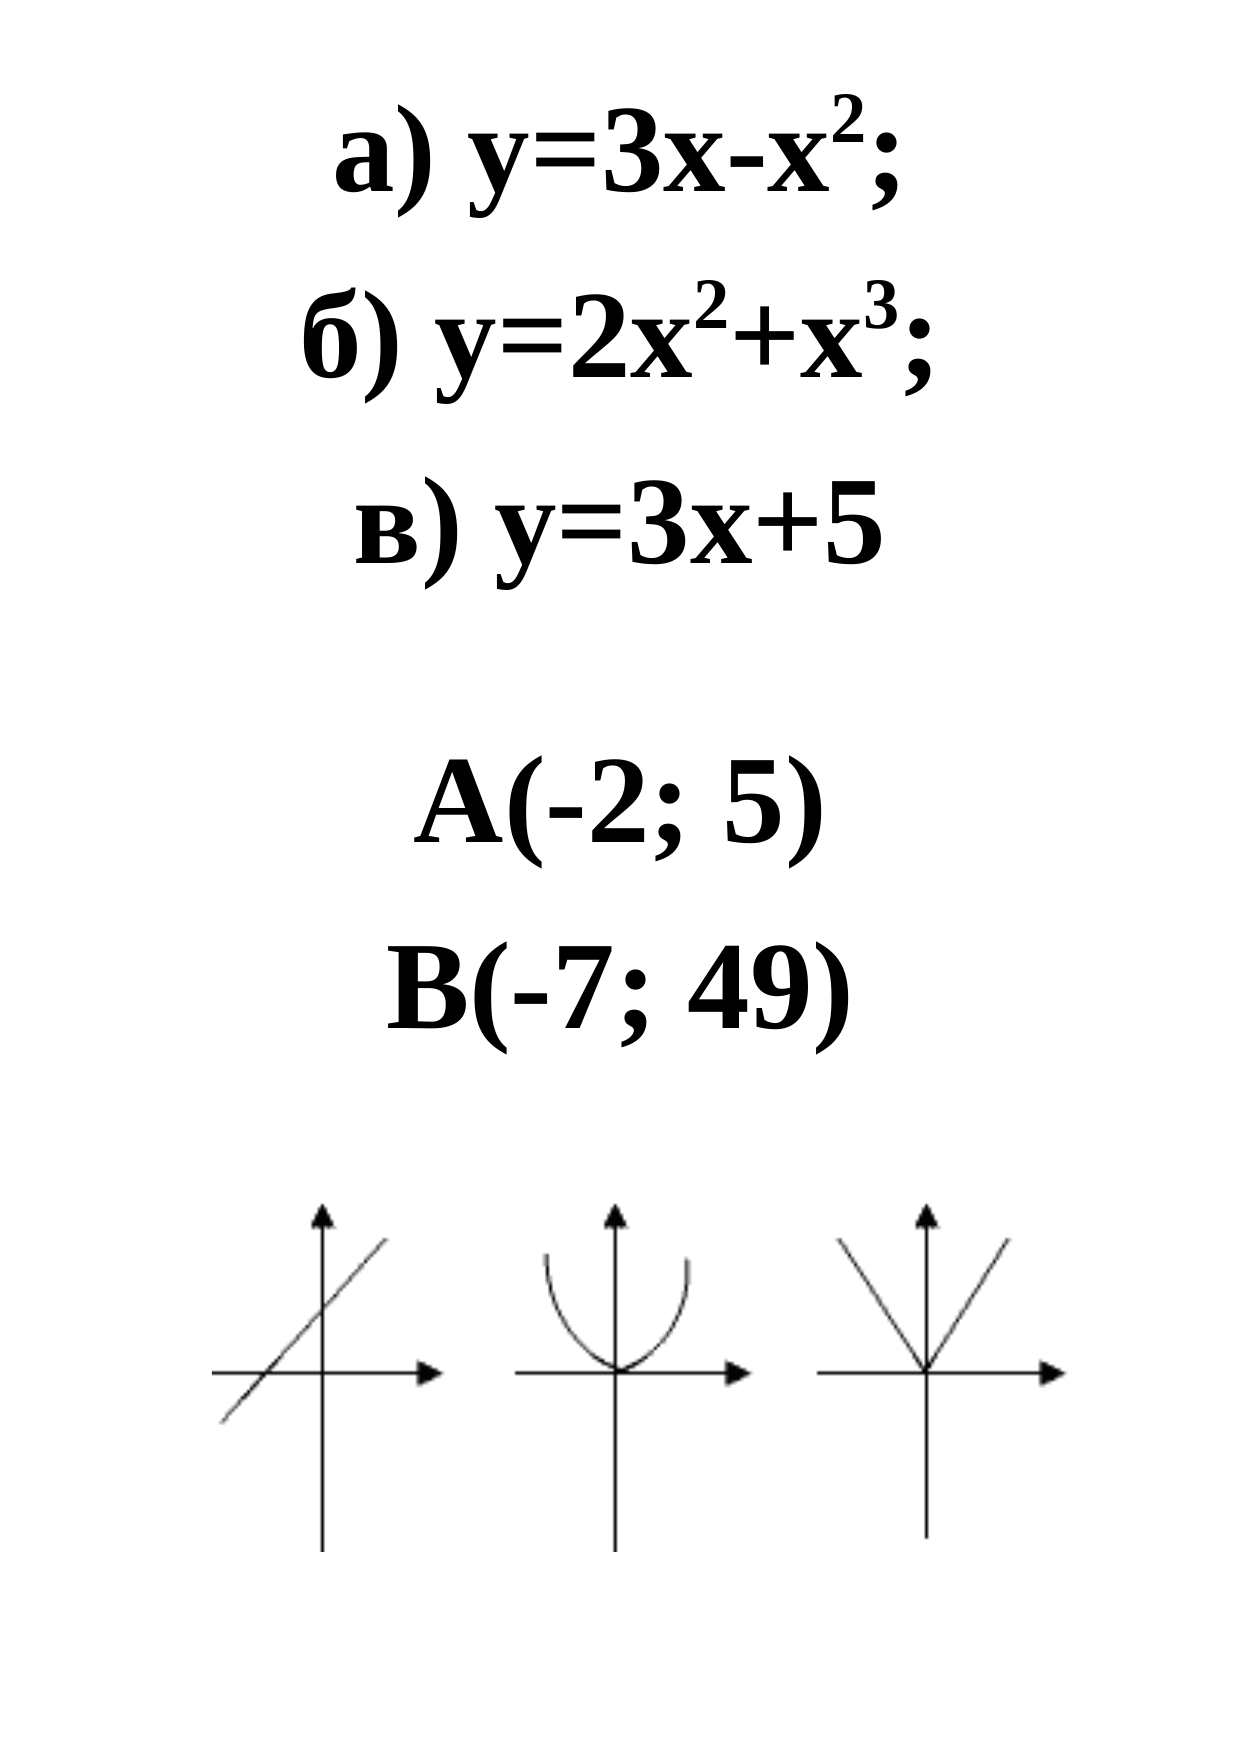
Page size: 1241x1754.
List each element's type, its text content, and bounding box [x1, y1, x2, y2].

picture [211, 1159, 1074, 1552]
text б) у=2х2+х3; [75, 261, 1165, 405]
text А(-2; 5) [75, 726, 1165, 869]
text а) у=3х-х2; [75, 75, 1165, 219]
text в) у=3х+5 [75, 447, 1165, 591]
text В(-7; 49) [75, 912, 1165, 1056]
